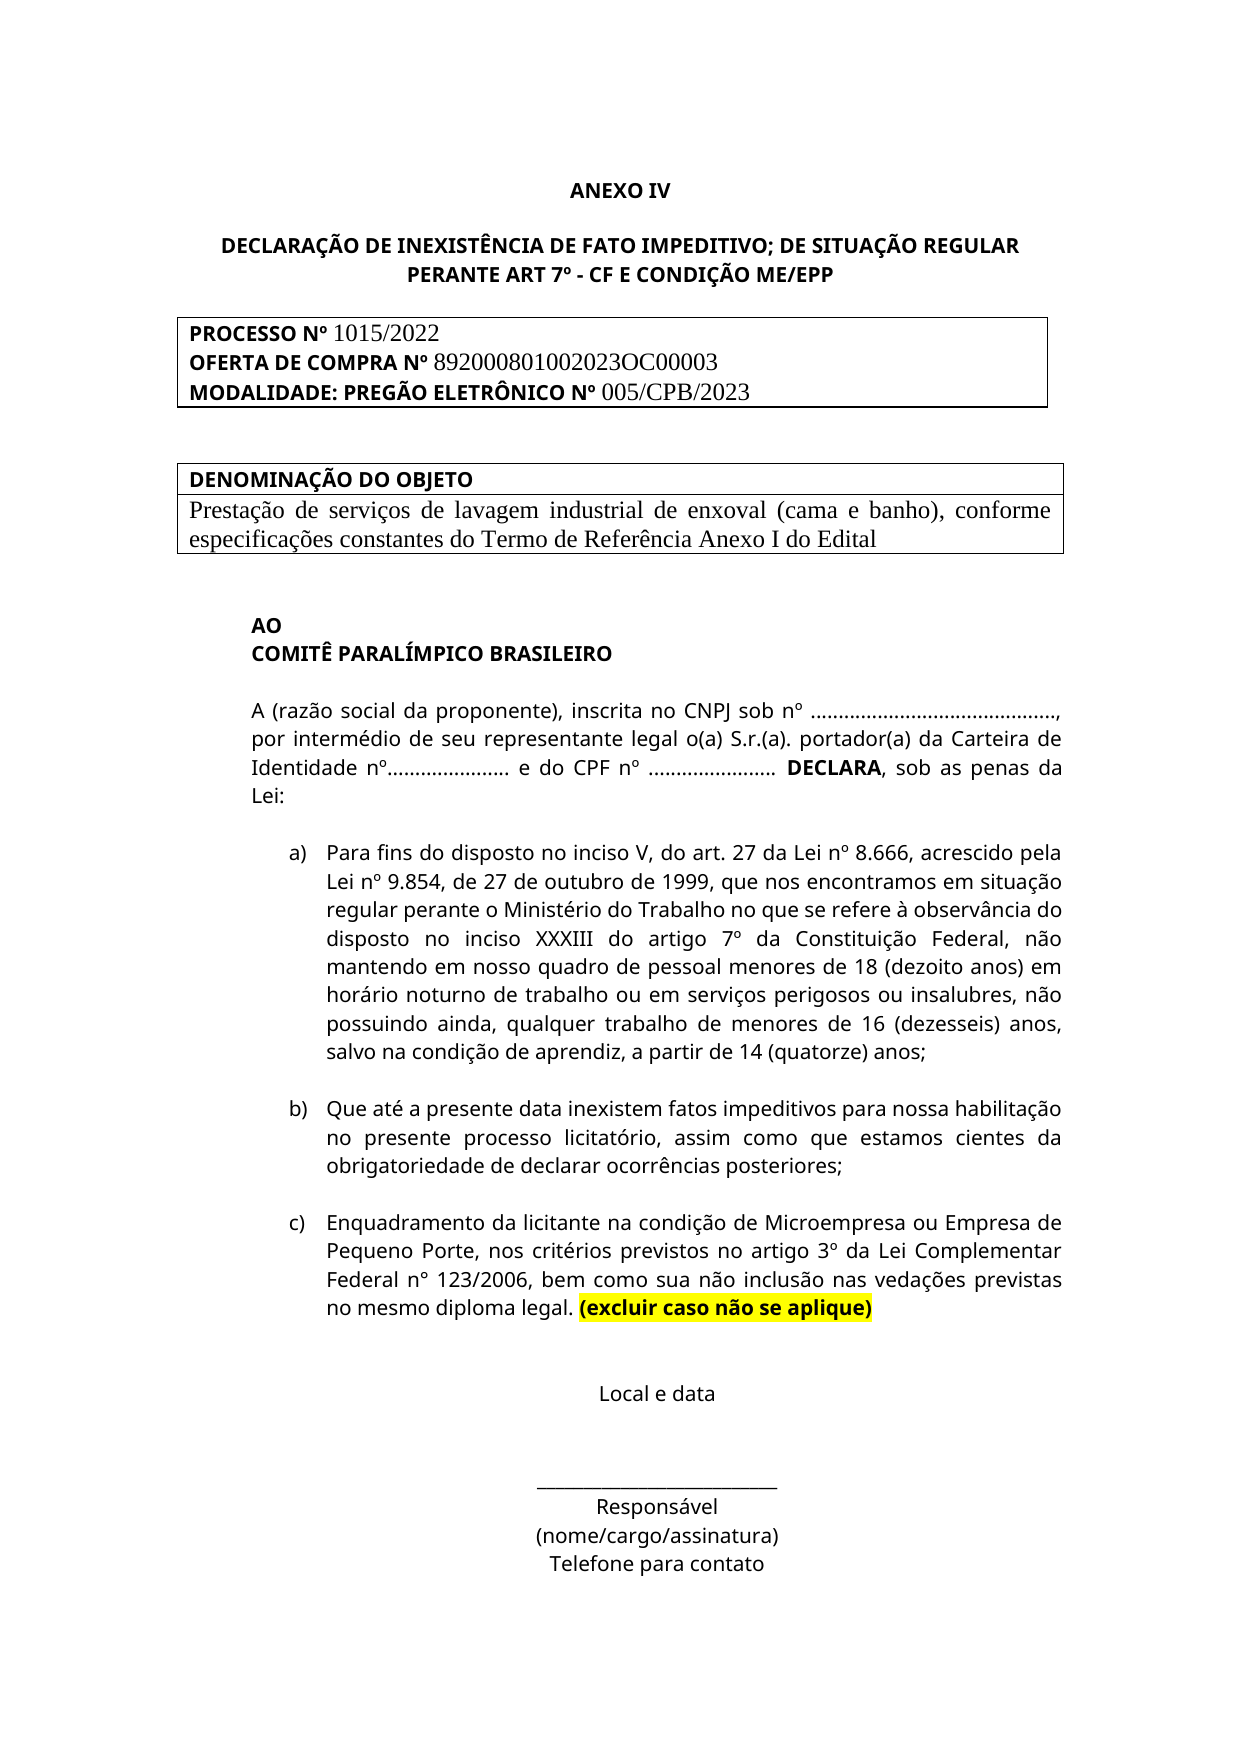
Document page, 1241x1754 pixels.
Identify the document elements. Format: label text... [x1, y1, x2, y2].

text ANEXO IV [177, 176, 1063, 204]
text (nome/cargo/assinatura) [251, 1521, 1063, 1549]
text DECLARAÇÃO DE INEXISTÊNCIA DE FATO IMPEDITIVO; DE SITUAÇÃO REGULAR PERANTE ART 7º - CF E CONDIÇÃO ME/EPP [177, 232, 1063, 288]
list Enquadramento da licitante na condição de Microempresa ou Empresa de Pequeno Porte, nos critérios previstos no artigo 3º da Lei Complementar Federal n° 123/2006, bem como sua não inclusão nas vedações previstas no mesmo diploma legal. (excluir caso não se aplique) [288, 1208, 1063, 1322]
list Para fins do disposto no inciso V, do art. 27 da Lei nº 8.666, acrescido pela Lei nº 9.854, de 27 de outubro de 1999, que nos encontramos em situação regular perante o Ministério do Trabalho no que se refere à observância do disposto no inciso XXXIII do artigo 7º da Constituição Federal, não mantendo em nosso quadro de pessoal menores de 18 (dezoito anos) em horário noturno de trabalho ou em serviços perigosos ou insalubres, não possuindo ainda, qualquer trabalho de menores de 16 (dezesseis) anos, salvo na condição de aprendiz, a partir de 14 (quatorze) anos; [288, 838, 1063, 1066]
text Local e data [251, 1379, 1063, 1407]
table_header PROCESSO Nº OFERTA DE COMPRA Nº MODALIDADE: PREGÃO ELETRÔNICO Nº [178, 318, 1047, 406]
list Que até a presente data inexistem fatos impeditivos para nossa habilitação no presente processo licitatório, assim como que estamos cientes da obrigatoriedade de declarar ocorrências posteriores; [288, 1094, 1063, 1179]
text AO [251, 611, 1063, 639]
table_cell [178, 495, 1063, 553]
text COMITÊ PARALÍMPICO BRASILEIRO [251, 639, 1063, 668]
text __________________________ [251, 1464, 1063, 1492]
text Responsável [251, 1492, 1063, 1521]
text Telefone para contato [251, 1549, 1063, 1578]
text A (razão social da proponente), inscrita no CNPJ sob nº ............................................, por intermédio de seu representante legal o(a) S.r.(a). portador(a) da Carteira de Identidade nº...................... e do CPF nº ....................... DECLARA, sob as penas da Lei: [251, 696, 1063, 810]
table_header DENOMINAÇÃO DO OBJETO [178, 464, 1063, 494]
